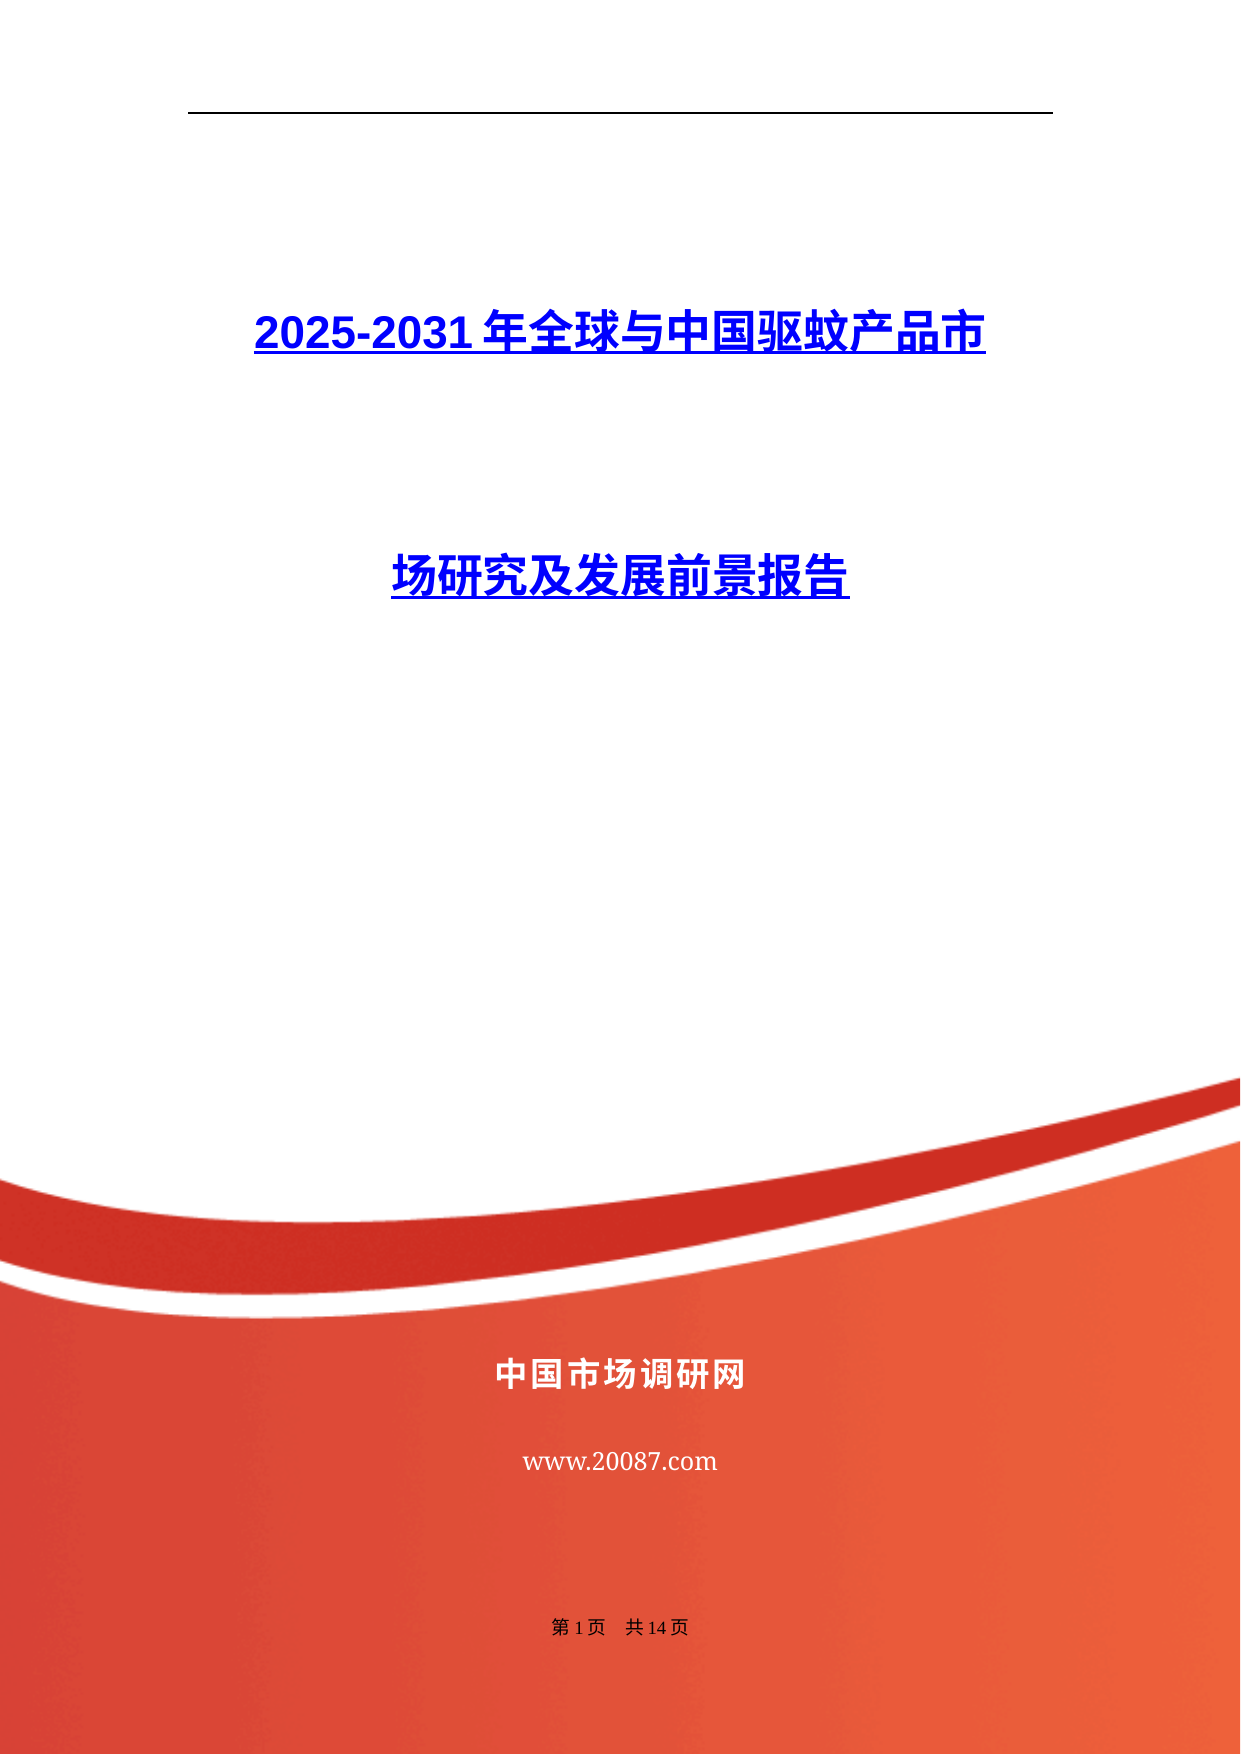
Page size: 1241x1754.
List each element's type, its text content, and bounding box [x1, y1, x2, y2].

text www.20087.com [187, 1428, 1053, 1493]
table_header 2025-2031年全球与中国驱蚊产品市场研究及发展前景报告 [188, 207, 1053, 773]
subtitle 中国市场调研网 [187, 1339, 1053, 1404]
picture [0, 1006, 1241, 1754]
